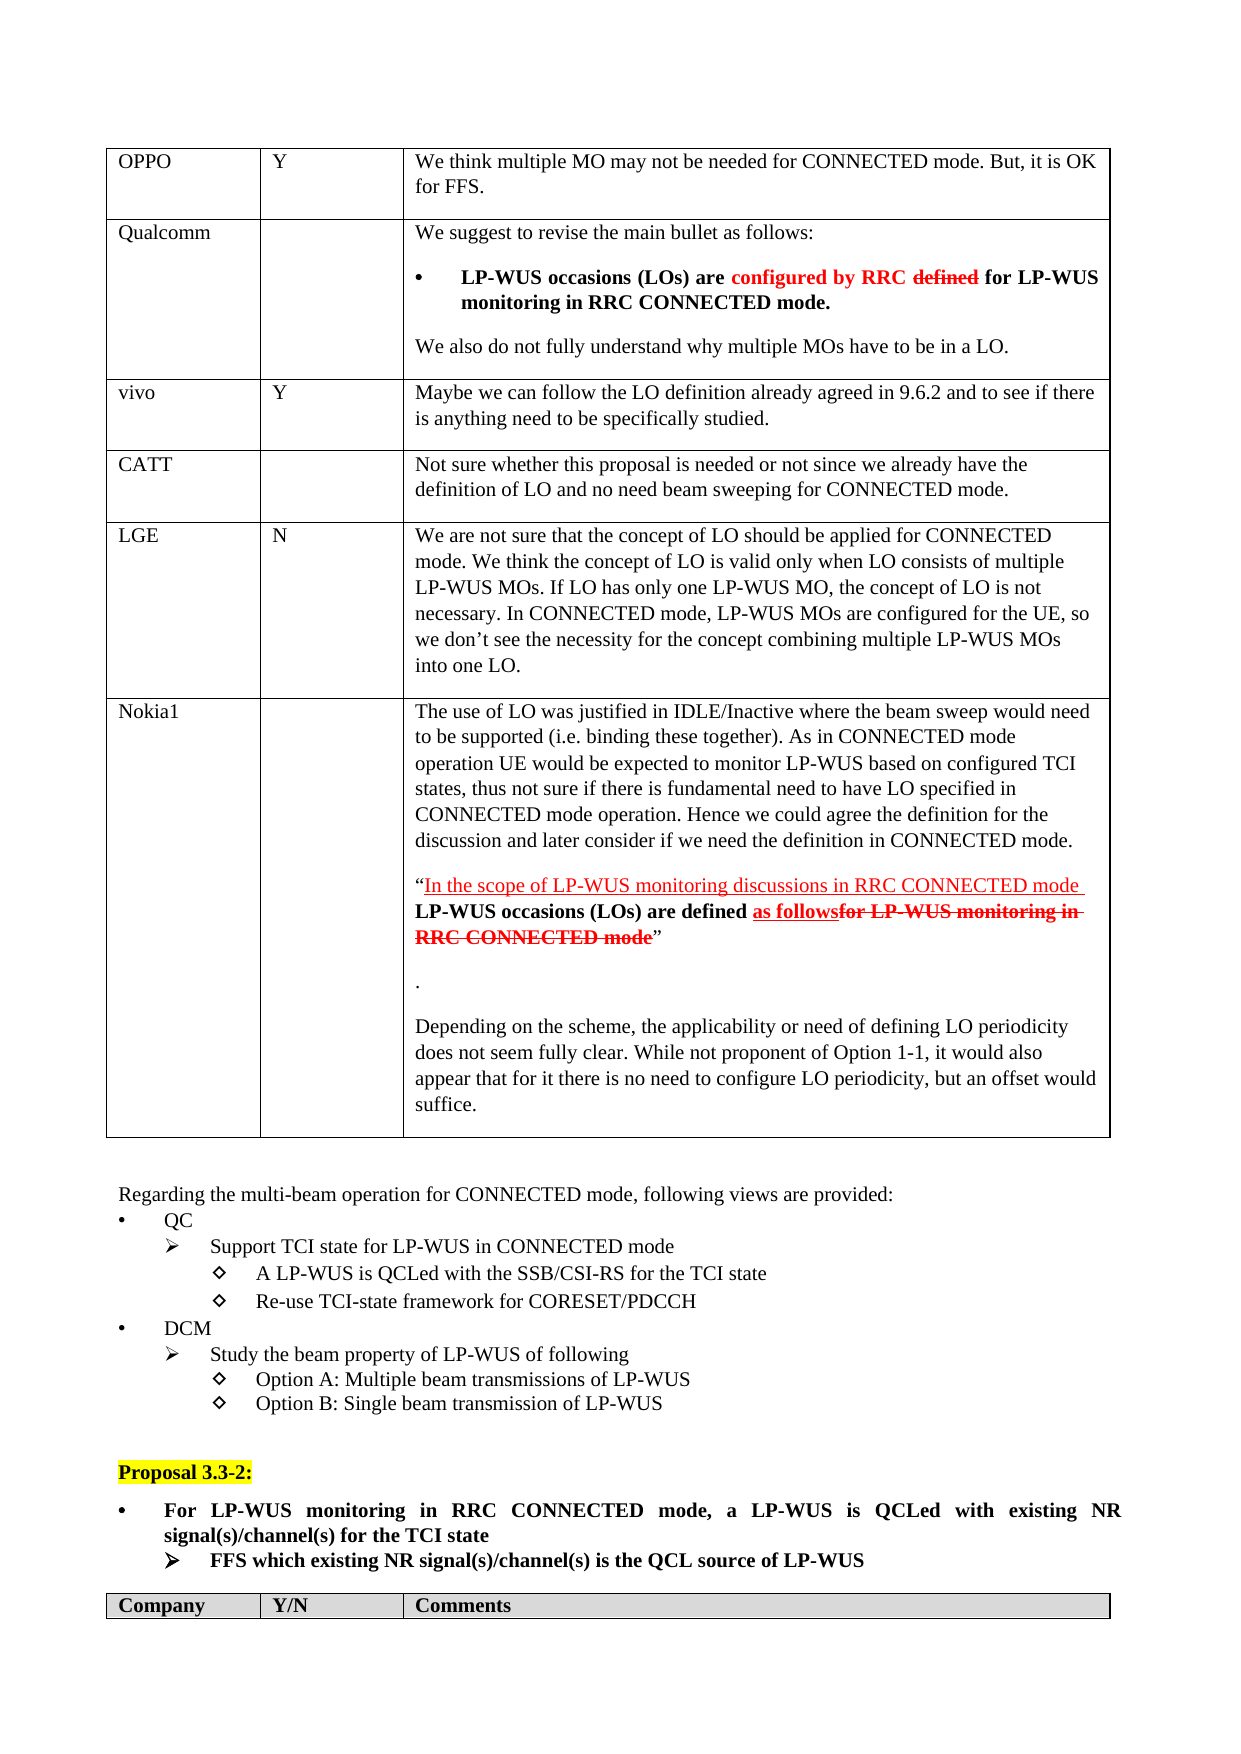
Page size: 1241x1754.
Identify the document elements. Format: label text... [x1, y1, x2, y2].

table_cell [261, 699, 403, 1137]
subtitle Proposal 3.3-2: [118, 1459, 1122, 1484]
table_cell Not sure whether this proposal is needed or not since we already have the definition of LO and no need beam sweeping for CONNECTED mode. [404, 451, 1109, 522]
table_cell LGE [107, 523, 260, 697]
table_header Comments [404, 1594, 1109, 1617]
list FFS which existing NR signal(s)/channel(s) is the QCL source of LP-WUS [164, 1548, 1122, 1572]
table_cell N [261, 523, 403, 697]
table_cell Qualcomm [107, 220, 260, 379]
table_cell Y [261, 149, 403, 219]
table_cell [261, 451, 403, 522]
list DCM [118, 1316, 1122, 1340]
list Support TCI state for LP-WUS in CONNECTED mode [164, 1233, 1122, 1258]
list Study the beam property of LP-WUS of following [164, 1342, 1122, 1366]
table_cell [261, 220, 403, 379]
table_cell We are not sure that the concept of LO should be applied for CONNECTED mode. We think the concept of LO is valid only when LO consists of multiple LP-WUS MOs. If LO has only one LP-WUS MO, the concept of LO is not necessary. In CONNECTED mode, LP-WUS MOs are configured for the UE, so we don’t see the necessity for the concept combining multiple LP-WUS MOs into one LO. [404, 523, 1109, 697]
table_header Company [107, 1594, 260, 1617]
text Regarding the multi-beam operation for CONNECTED mode, following views are provided: [118, 1182, 1122, 1206]
table_cell OPPO [107, 149, 260, 219]
list Option B: Single beam transmission of LP-WUS [210, 1391, 1122, 1415]
list A LP-WUS is QCLed with the SSB/CSI-RS for the TCI state [210, 1261, 1122, 1285]
table_cell Y [261, 380, 403, 450]
table_cell The use of LO was justified in IDLE/Inactive where the beam sweep would need to be supported (i.e. binding these together). As in CONNECTED mode operation UE would be expected to monitor LP-WUS based on configured TCI states, thus not sure if there is fundamental need to have LO specified in CONNECTED mode operation. Hence we could agree the definition for the discussion and later consider if we need the definition in CONNECTED mode. “In the scope of LP-WUS monitoring discussions in RRC CONNECTED mode LP-WUS occasions (LOs) are defined as followsfor LP-WUS monitoring in RRC CONNECTED mode” . Depending on the scheme, the applicability or need of defining LO periodicity does not seem fully clear. While not proponent of Option 1-1, it would also appear that for it there is no need to configure LO periodicity, but an offset would suffice. [404, 699, 1109, 1137]
list QC [118, 1208, 1122, 1232]
table_cell Maybe we can follow the LO definition already agreed in 9.6.2 and to see if there is anything need to be specifically studied. [404, 380, 1109, 450]
list Re-use TCI-state framework for CORESET/PDCCH [210, 1289, 1122, 1313]
list Option A: Multiple beam transmissions of LP-WUS [210, 1367, 1122, 1391]
table_header Y/N [261, 1594, 403, 1617]
table_cell We suggest to revise the main bullet as follows: LP-WUS occasions (LOs) are configured by RRC defined for LP-WUS monitoring in RRC CONNECTED mode. We also do not fully understand why multiple MOs have to be in a LO. [404, 220, 1109, 379]
table_cell vivo [107, 380, 260, 450]
list For LP-WUS monitoring in RRC CONNECTED mode, a LP-WUS is QCLed with existing NR signal(s)/channel(s) for the TCI state [118, 1498, 1122, 1547]
table_cell We think multiple MO may not be needed for CONNECTED mode. But, it is OK for FFS. [404, 149, 1109, 219]
table_cell CATT [107, 451, 260, 522]
table_cell Nokia1 [107, 699, 260, 1137]
